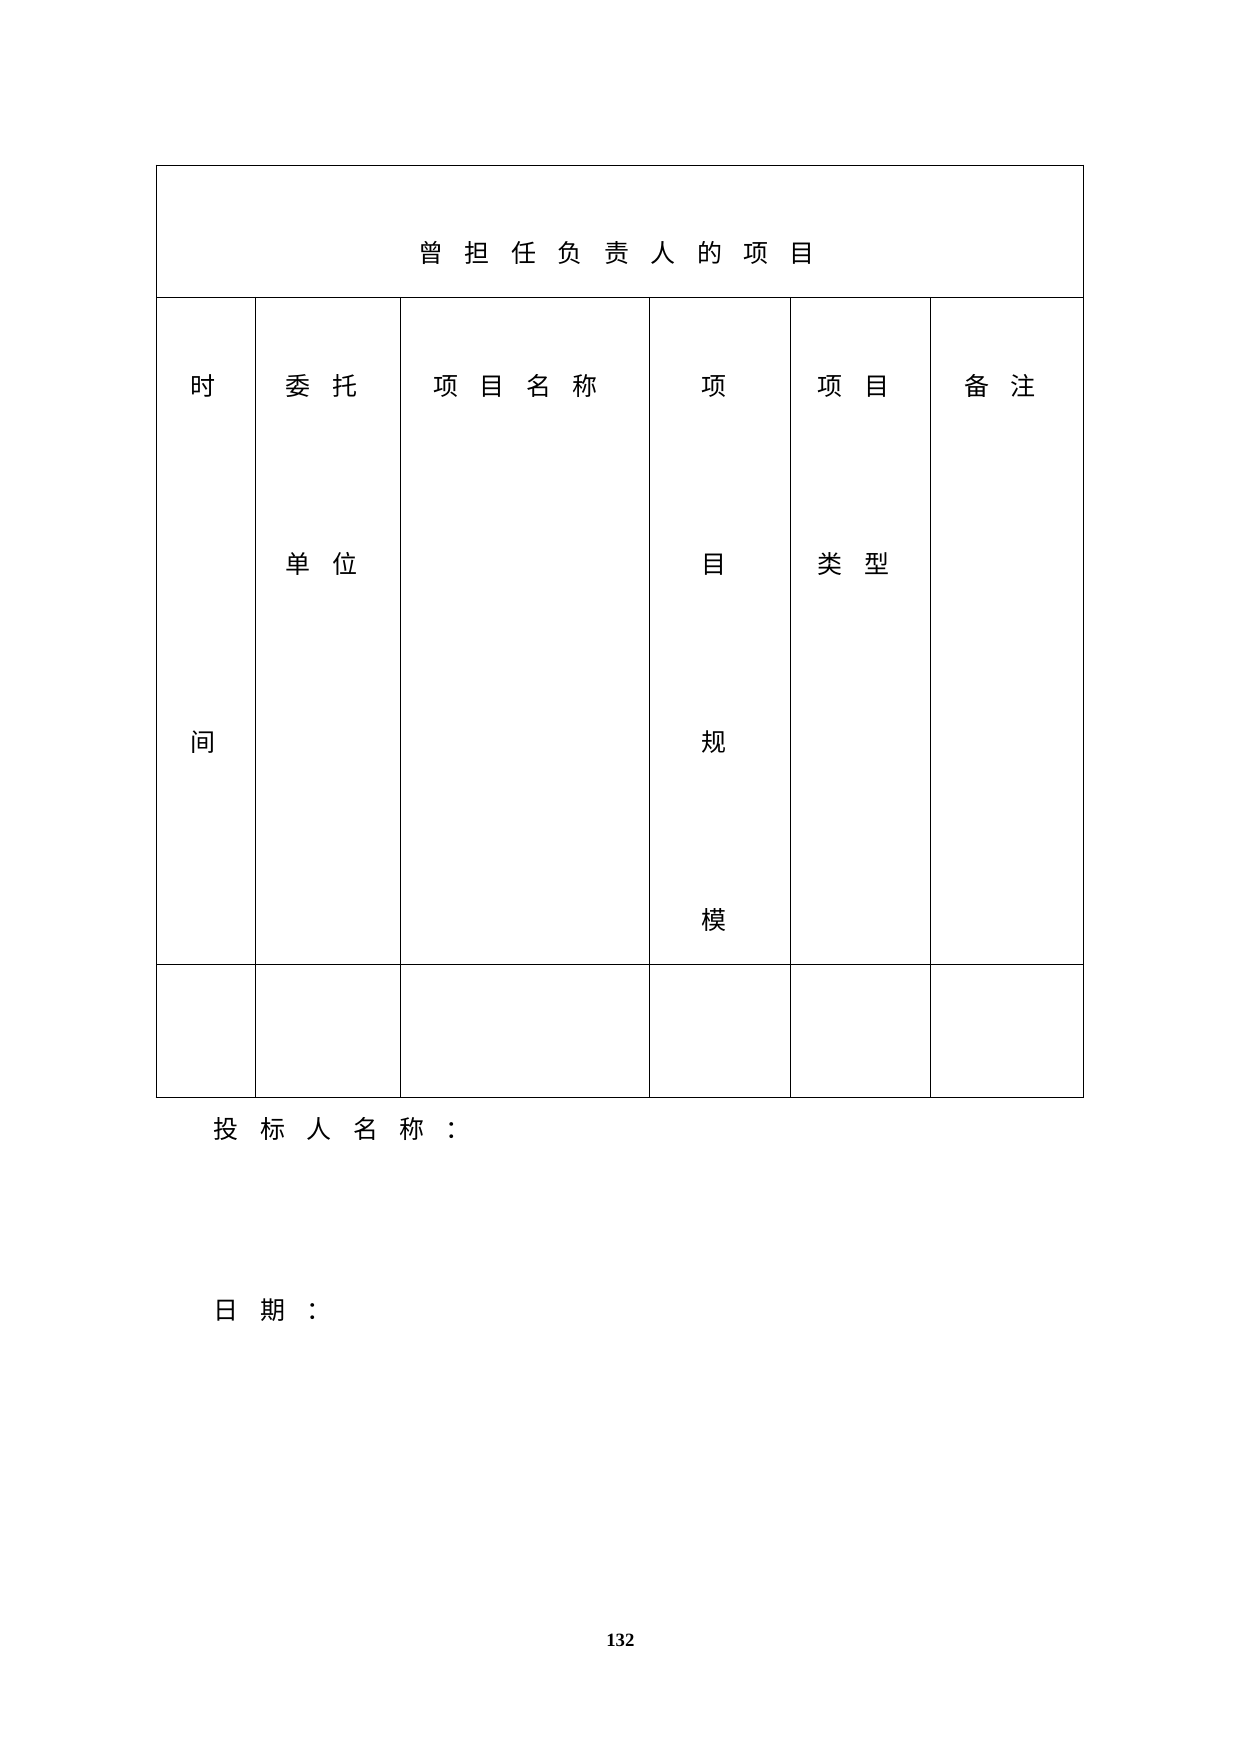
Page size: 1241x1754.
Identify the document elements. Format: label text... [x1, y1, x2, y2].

table_cell [931, 965, 1083, 1097]
table_cell 项目名称 [401, 298, 649, 963]
table_cell [791, 965, 930, 1097]
table_cell 备注 [931, 298, 1083, 963]
table_cell [256, 965, 400, 1097]
text 投标人名称： [190, 1098, 1041, 1157]
table_cell [650, 965, 790, 1097]
table_cell 曾担任负责人的项目 [157, 166, 1083, 297]
table_cell 项目类型 [791, 298, 930, 963]
table_cell [157, 965, 255, 1097]
table_cell 时 间 [157, 298, 255, 963]
text 日期： [190, 1219, 1041, 1338]
table_cell 委托单位 [256, 298, 400, 963]
table_cell [401, 965, 649, 1097]
table_cell 项目规模 [650, 298, 790, 963]
